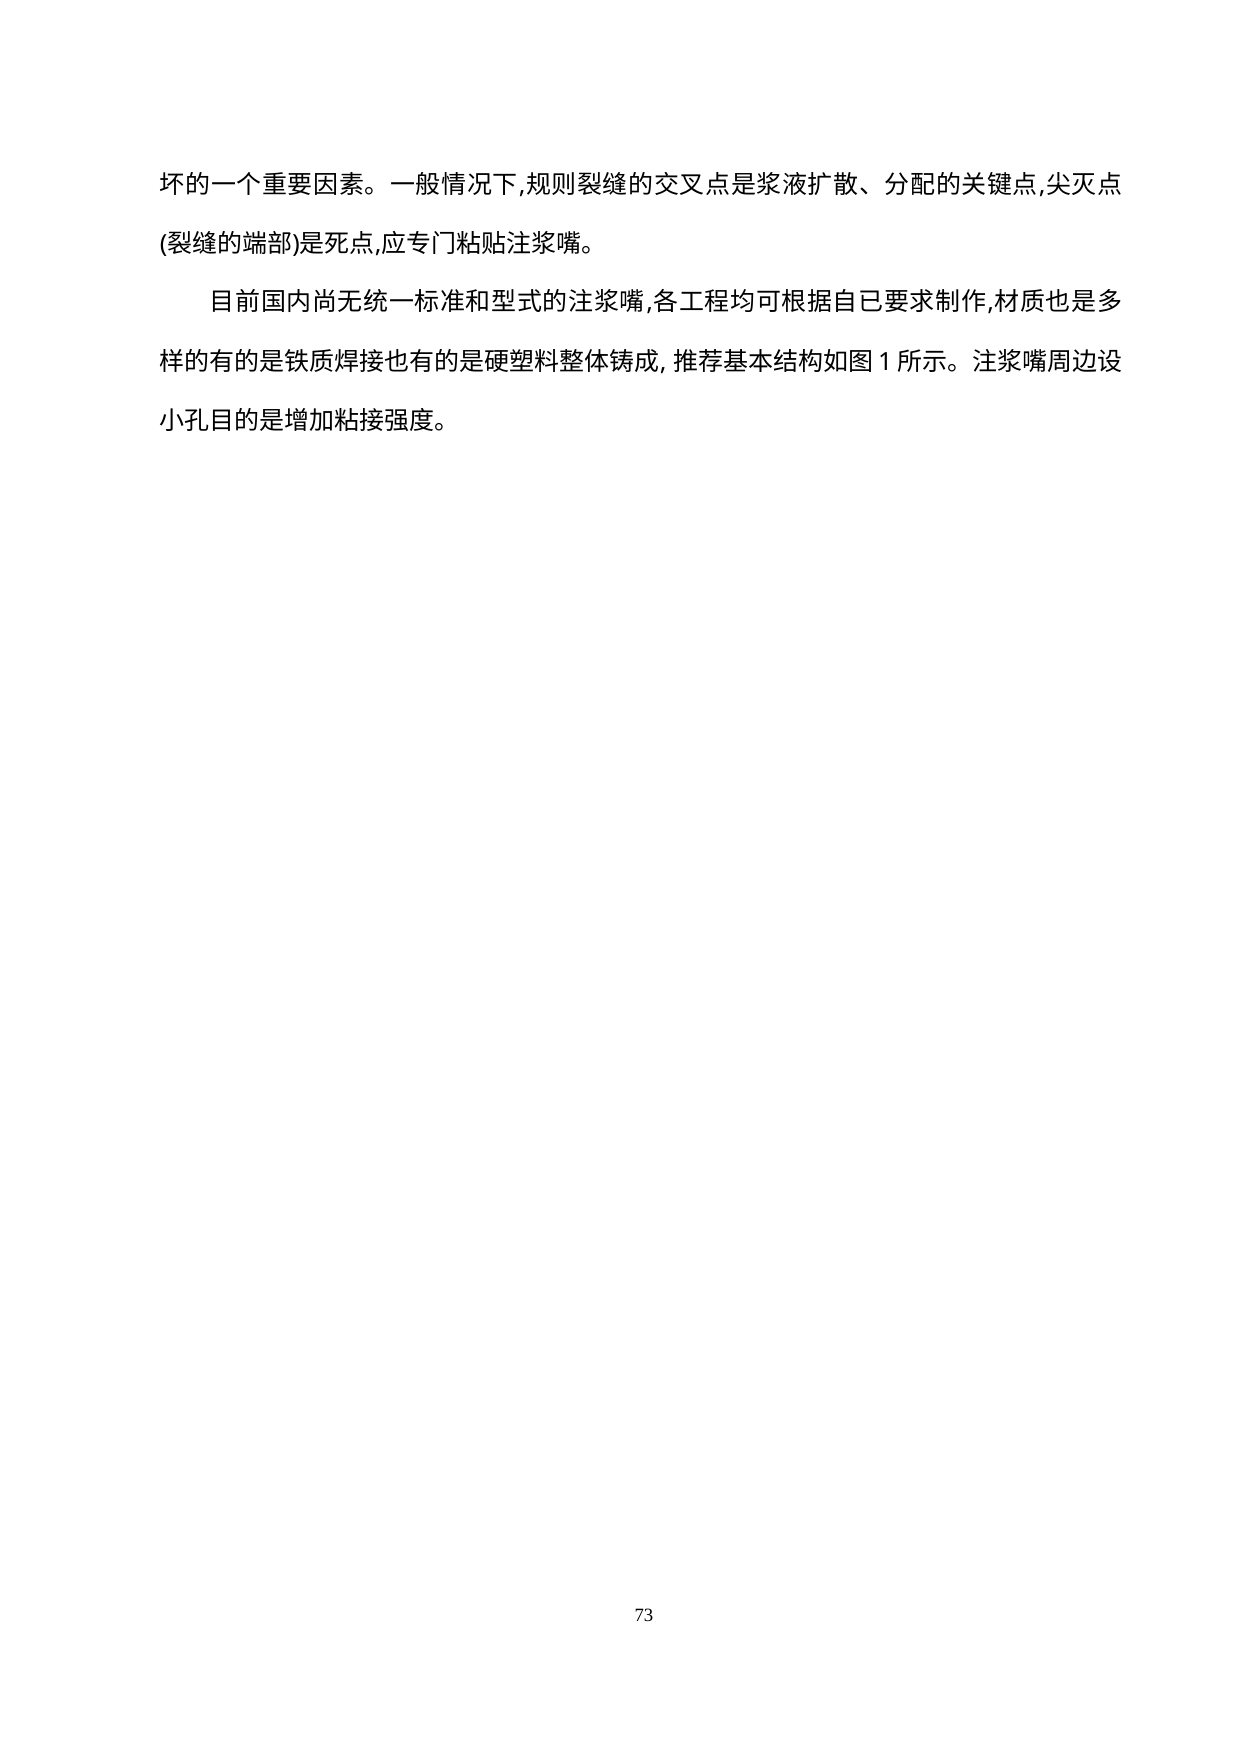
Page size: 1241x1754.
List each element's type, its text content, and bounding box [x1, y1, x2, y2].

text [159, 162, 1122, 262]
text 目前国内尚无统一标准和型式的注浆嘴,各工程均可根据自已要求制作,材质也是多样的有的是铁质焊接也有的是硬塑料整体铸成, 推荐基本结构如图1所示。注浆嘴周边设小孔目的是增加粘接强度。 [159, 280, 1122, 438]
